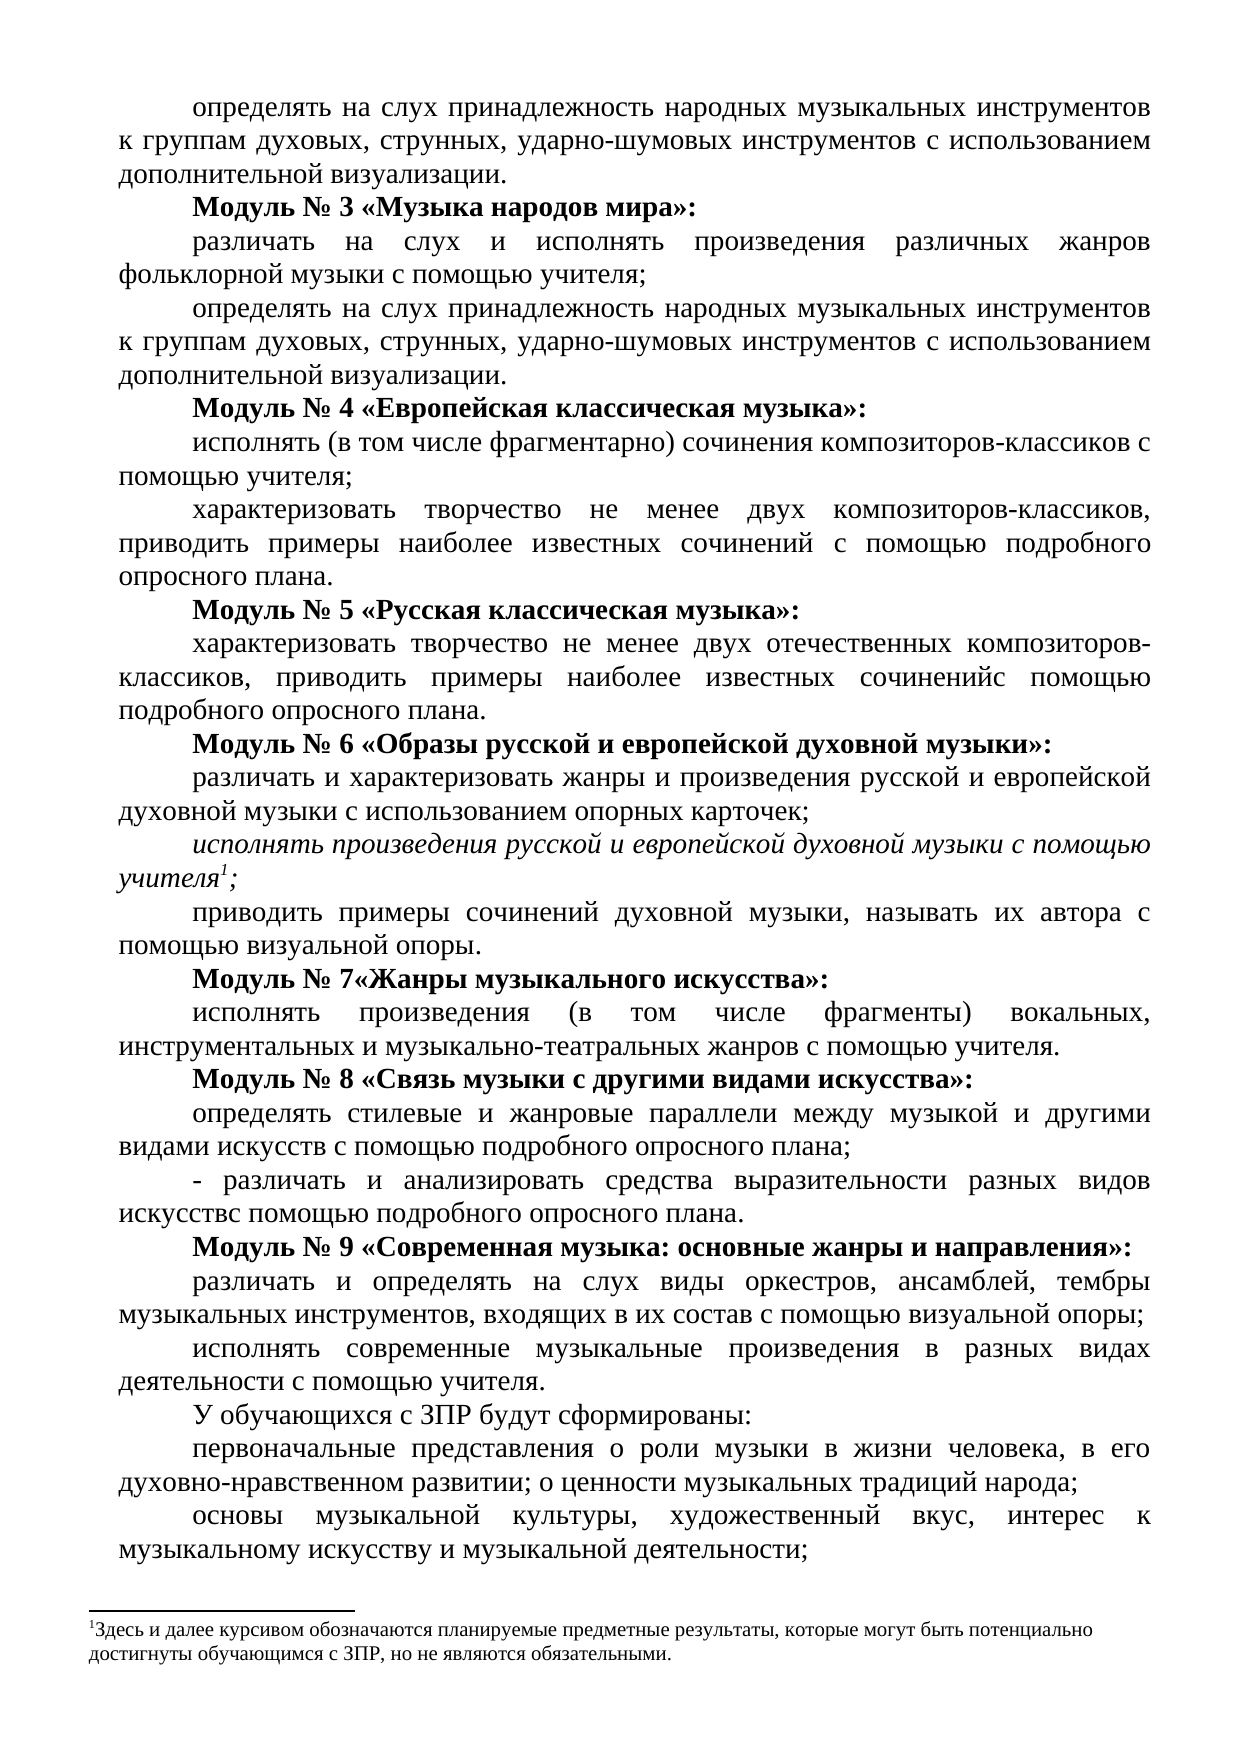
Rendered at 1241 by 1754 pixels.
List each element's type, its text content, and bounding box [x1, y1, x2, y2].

text различать на слух и исполнять произведения различных жанров фольклорной музыки с помощью учителя; [118, 223, 1152, 290]
text - различать и анализировать средства выразительности разных видов искусствс помощью подробного опросного плана. [118, 1162, 1152, 1229]
text исполнять (в том числе фрагментарно) сочинения композиторов-классиков с помощью учителя; [118, 424, 1152, 491]
text приводить примеры сочинений духовной музыки, называть их автора с помощью визуальной опоры. [118, 894, 1152, 961]
text определять на слух принадлежность народных музыкальных инструментов к группам духовых, струнных, ударно-шумовых инструментов с использованием дополнительной визуализации. [118, 89, 1152, 189]
text Модуль № 4 «Европейская классическая музыка»: [118, 391, 1152, 424]
text определять стилевые и жанровые параллели между музыкой и другими видами искусств с помощью подробного опросного плана; [118, 1095, 1152, 1162]
text исполнять произведения русской и европейской духовной музыки с помощью учителя; [118, 827, 1152, 894]
text Модуль № 6 «Образы русской и европейской духовной музыки»: [118, 726, 1152, 759]
text определять на слух принадлежность народных музыкальных инструментов к группам духовых, струнных, ударно-шумовых инструментов с использованием дополнительной визуализации. [118, 290, 1152, 391]
text У обучающихся с ЗПР будут сформированы: [118, 1397, 1152, 1430]
text первоначальные представления о роли музыки в жизни человека, в его духовно-нравственном развитии; о ценности музыкальных традиций народа; [118, 1430, 1152, 1497]
text Модуль № 7«Жанры музыкального искусства»: [118, 961, 1152, 994]
text различать и определять на слух виды оркестров, ансамблей, тембры музыкальных инструментов, входящих в их состав с помощью визуальной опоры; [118, 1263, 1152, 1330]
text Модуль № 9 «Современная музыка: основные жанры и направления»: [118, 1229, 1152, 1263]
text характеризовать творчество не менее двух отечественных композиторов-классиков, приводить примеры наиболее известных сочиненийс помощью подробного опросного плана. [118, 625, 1152, 726]
text Модуль № 8 «Связь музыки с другими видами искусства»: [118, 1061, 1152, 1095]
text исполнять современные музыкальные произведения в разных видах деятельности с помощью учителя. [118, 1330, 1152, 1397]
text основы музыкальной культуры, художественный вкус, интерес к музыкальному искусству и музыкальной деятельности; [118, 1497, 1152, 1564]
text исполнять произведения (в том числе фрагменты) вокальных, инструментальных и музыкально-театральных жанров с помощью учителя. [118, 994, 1152, 1061]
text характеризовать творчество не менее двух композиторов-классиков, приводить примеры наиболее известных сочинений с помощью подробного опросного плана. [118, 491, 1152, 592]
text Модуль № 5 «Русская классическая музыка»: [118, 592, 1152, 625]
text различать и характеризовать жанры и произведения русской и европейской духовной музыки с использованием опорных карточек; [118, 759, 1152, 827]
text Модуль № 3 «Музыка народов мира»: [118, 189, 1152, 223]
